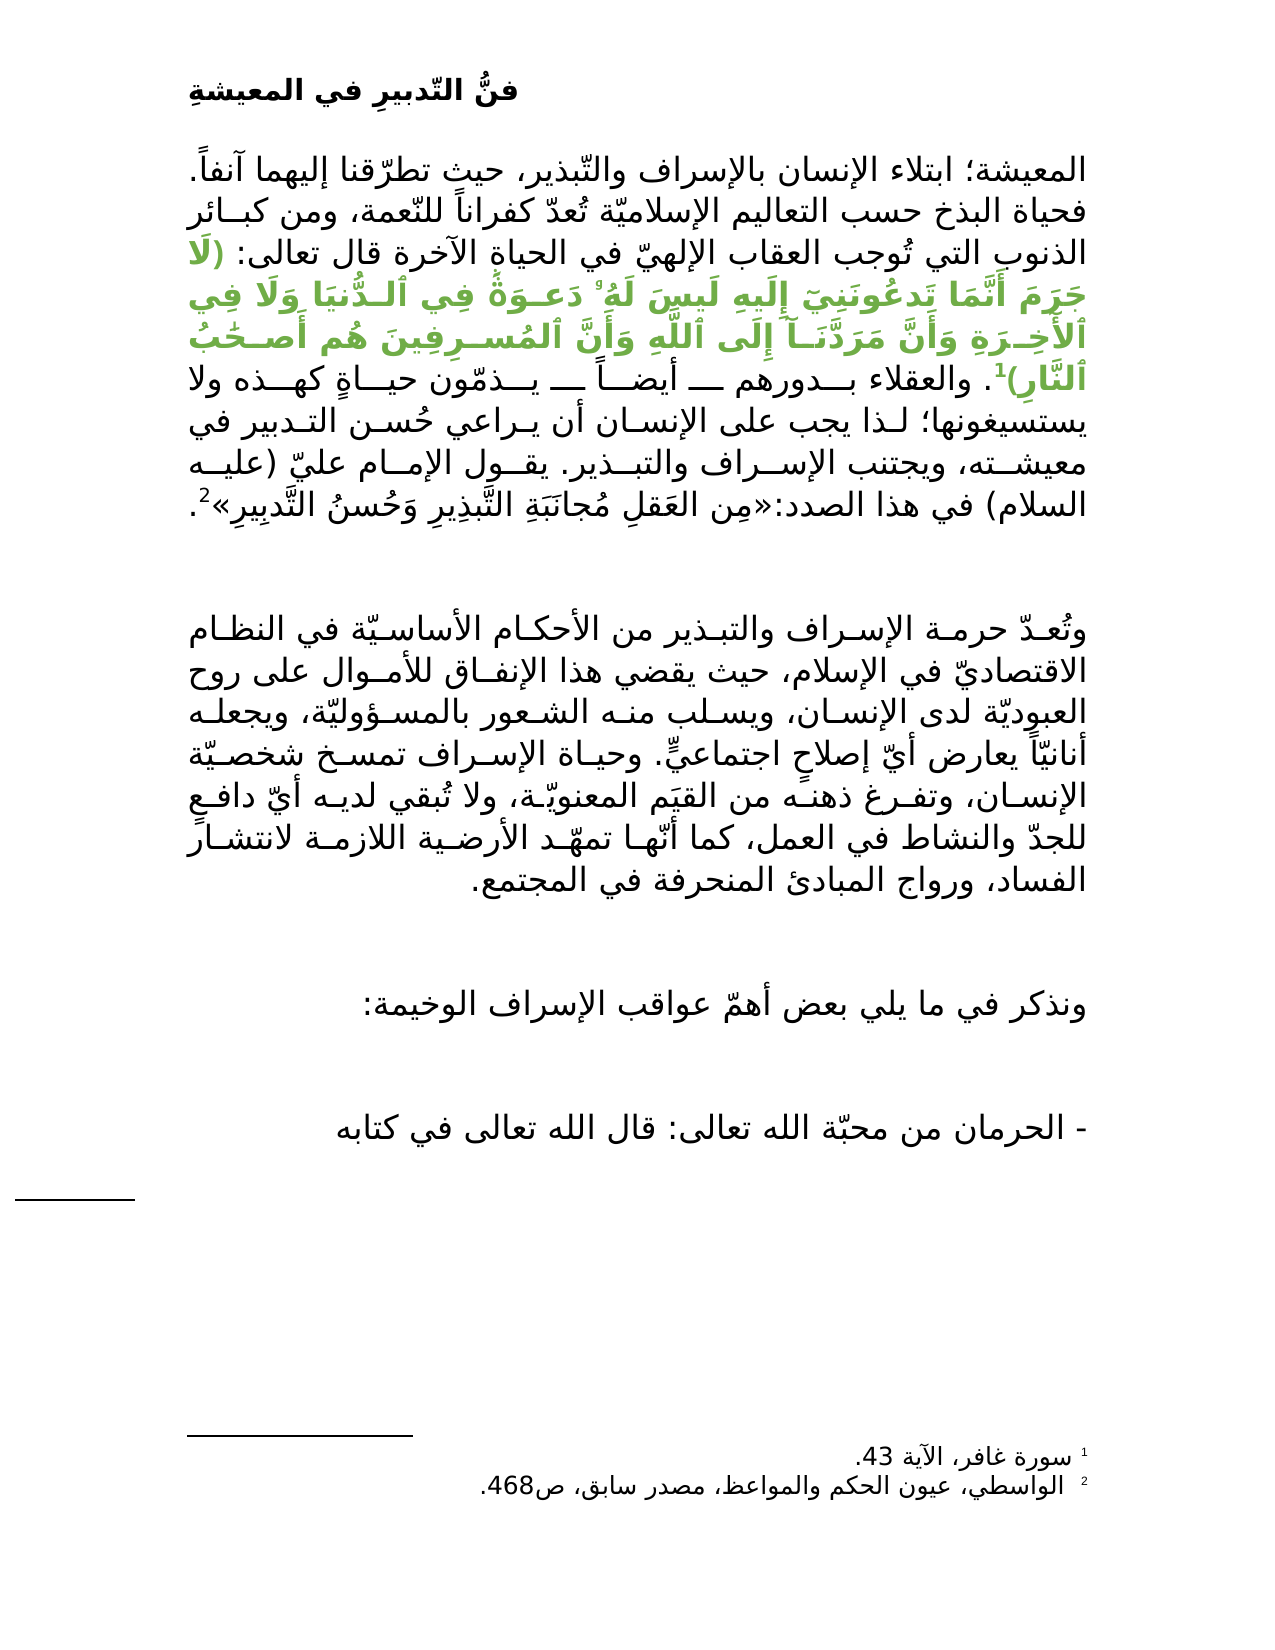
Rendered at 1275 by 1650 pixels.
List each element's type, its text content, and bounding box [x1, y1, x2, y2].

text المعيشة؛ ابتلاء الإنسان بالإسراف والتّبذير، حيث تطرّقنا إليهما آنفاً. فحياة البذخ حسب التعاليم الإسلاميّة تُعدّ كفراناً للنّعمة، ومن كبائر الذنوب التي تُوجب العقاب الإلهيّ في الحياة الآخرة قال تعالى: ﴿لَا جَرَمَ أَنَّمَا تَدعُونَنِيٓ إِلَيهِ لَيسَ لَهُۥ دَعوَةٞ فِي ٱلدُّنيَا وَلَا فِي ٱلأٓخِرَةِ وَأَنَّ مَرَدَّنَآ إِلَى ٱللَّهِ وَأَنَّ ٱلمُسرِفِينَ هُم أَصحَٰبُ ٱلنَّارِ﴾. والعقلاء بدورهم ـ أيضاً ـ يذمّون حياةٍ كهذه ولا يستسيغونها؛ لذا يجب على الإنسان أن يراعي حُسن التدبير في معيشته، ويجتنب الإسراف والتبذير. يقول الإمام عليّ (عليه السلام) في هذا الصدد:«مِن العَقلِ مُجانَبَةِ التَّبذِيرِ وَحُسنُ التَّدبِيرِ». [187, 150, 1087, 524]
text - الحرمان من محبّة الله تعالى: قال الله تعالى في كتابه [187, 1109, 1087, 1148]
text وتُعدّ حرمة الإسراف والتبذير من الأحكام الأساسيّة في النظام الاقتصاديّ في الإسلام، حيث يقضي هذا الإنفاق للأموال على روح العبوديّة لدى الإنسان، ويسلب منه الشعور بالمسؤوليّة، ويجعله أنانيّاً يعارض أيّ إصلاحٍ اجتماعيٍّ. وحياة الإسراف تمسخ شخصيّة الإنسان، وتفرغ ذهنه من القيَم المعنويّة، ولا تُبقي لديه أيّ دافعٍ للجدّ والنشاط في العمل، كما أنّها تمهّد الأرضية اللازمة لانتشار الفساد، ورواج المبادئ المنحرفة في المجتمع. [187, 609, 1087, 899]
text ونذكر في ما يلي بعض أهمّ عواقب الإسراف الوخيمة: [187, 984, 1087, 1023]
